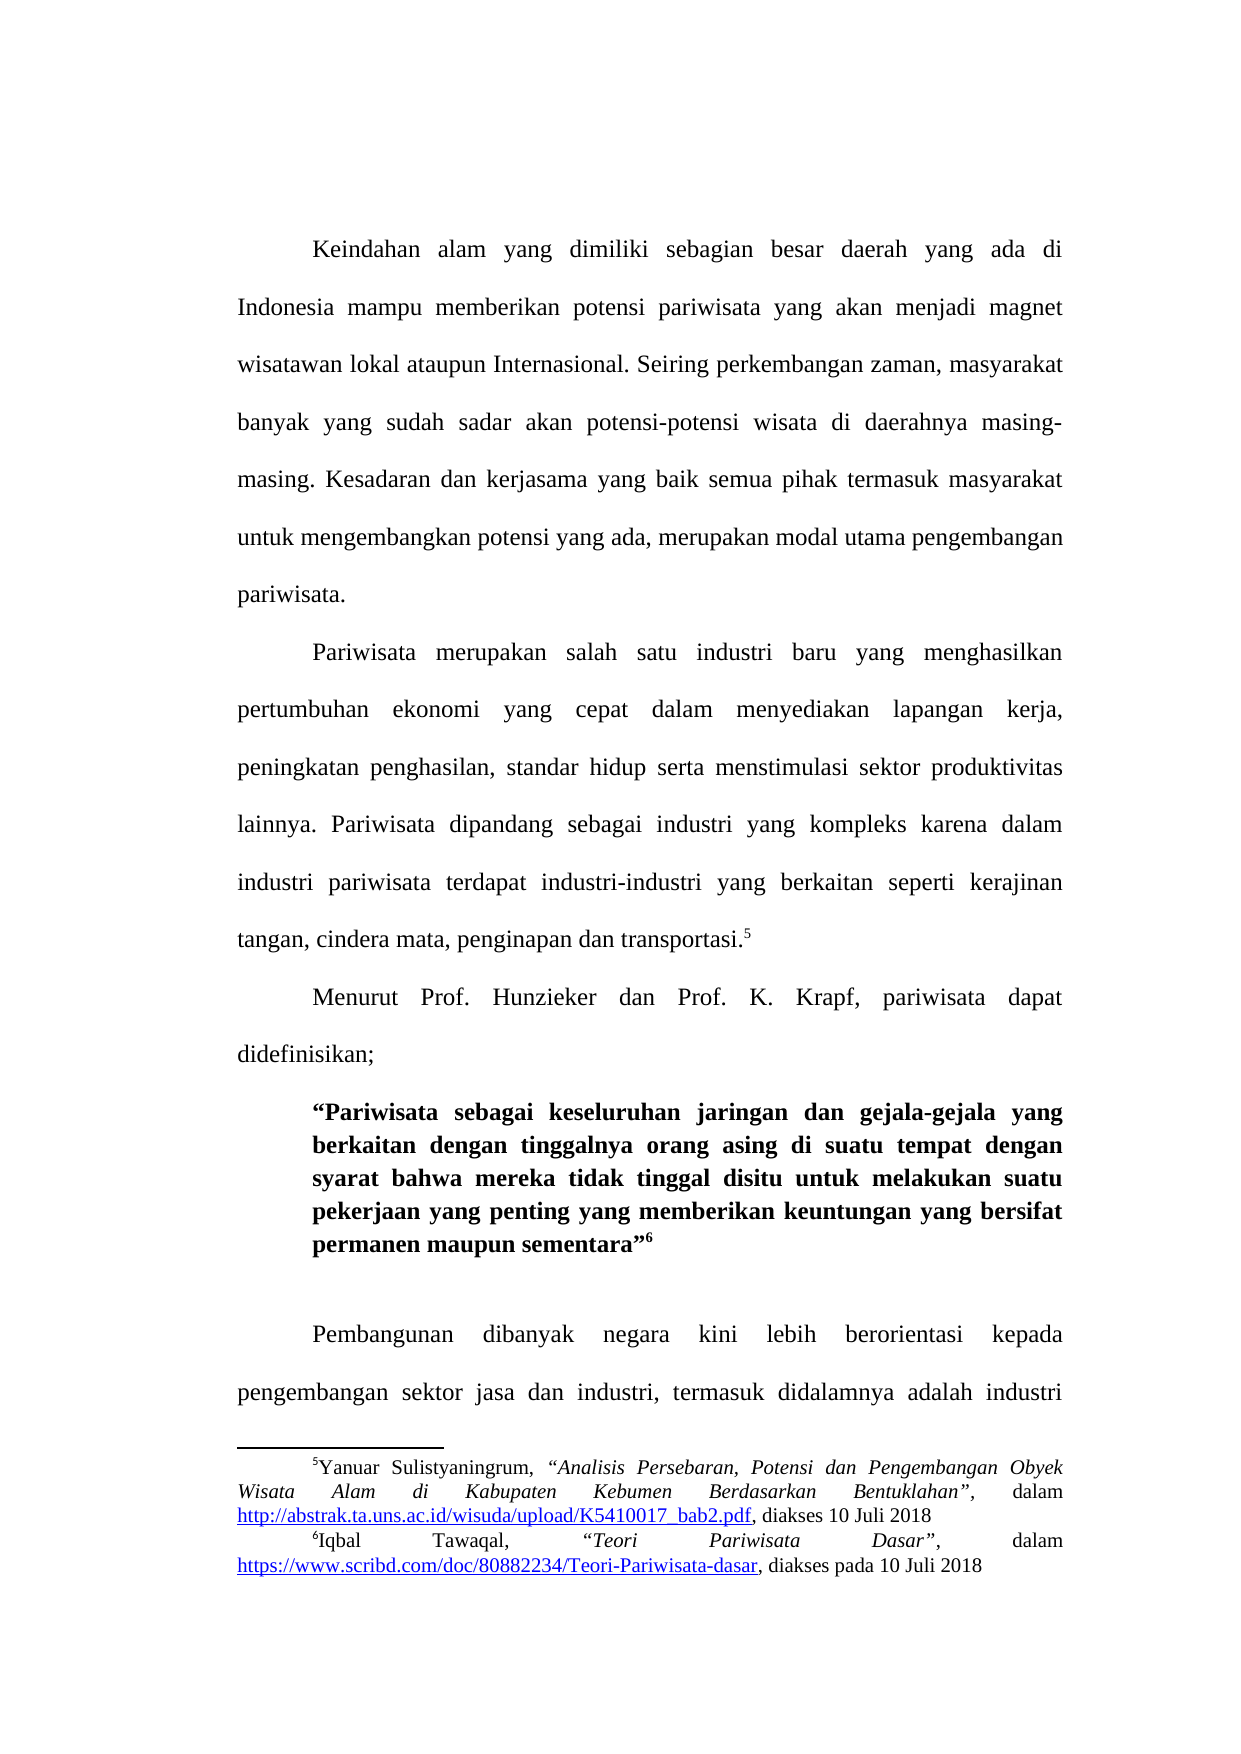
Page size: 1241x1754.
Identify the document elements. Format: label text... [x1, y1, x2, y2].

text Menurut Prof. Hunzieker dan Prof. K. Krapf, pariwisata dapat didefinisikan; [237, 982, 1063, 1068]
text Pariwisata merupakan salah satu industri baru yang menghasilkan pertumbuhan ekonomi yang cepat dalam menyediakan lapangan kerja, peningkatan penghasilan, standar hidup serta menstimulasi sektor produktivitas lainnya. Pariwisata dipandang sebagai industri yang kompleks karena dalam industri pariwisata terdapat industri-industri yang berkaitan seperti kerajinan tangan, cindera mata, penginapan dan transportasi. [237, 637, 1063, 953]
text “Pariwisata sebagai keseluruhan jaringan dan gejala-gejala yang berkaitan dengan tinggalnya orang asing di suatu tempat dengan syarat bahwa mereka tidak tinggal disitu untuk melakukan suatu pekerjaan yang penting yang memberikan keuntungan yang bersifat permanen maupun sementara” [312, 1097, 1063, 1258]
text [237, 1319, 1063, 1406]
text Keindahan alam yang dimiliki sebagian besar daerah yang ada di Indonesia mampu memberikan potensi pariwisata yang akan menjadi magnet wisatawan lokal ataupun Internasional. Seiring perkembangan zaman, masyarakat banyak yang sudah sadar akan potensi-potensi wisata di daerahnya masing-masing. Kesadaran dan kerjasama yang baik semua pihak termasuk masyarakat untuk mengembangkan potensi yang ada, merupakan modal utama pengembangan pariwisata. [237, 551, 1063, 608]
text Keindahan alam yang dimiliki sebagian besar daerah yang ada di Indonesia mampu memberikan potensi pariwisata yang akan menjadi magnet wisatawan lokal ataupun Internasional. Seiring perkembangan zaman, masyarakat banyak yang sudah sadar akan potensi-potensi wisata di daerahnya masing-masing. Kesadaran dan kerjasama yang baik semua pihak termasuk masyarakat untuk mengembangkan potensi yang ada, merupakan modal utama pengembangan pariwisata. [237, 234, 1063, 522]
